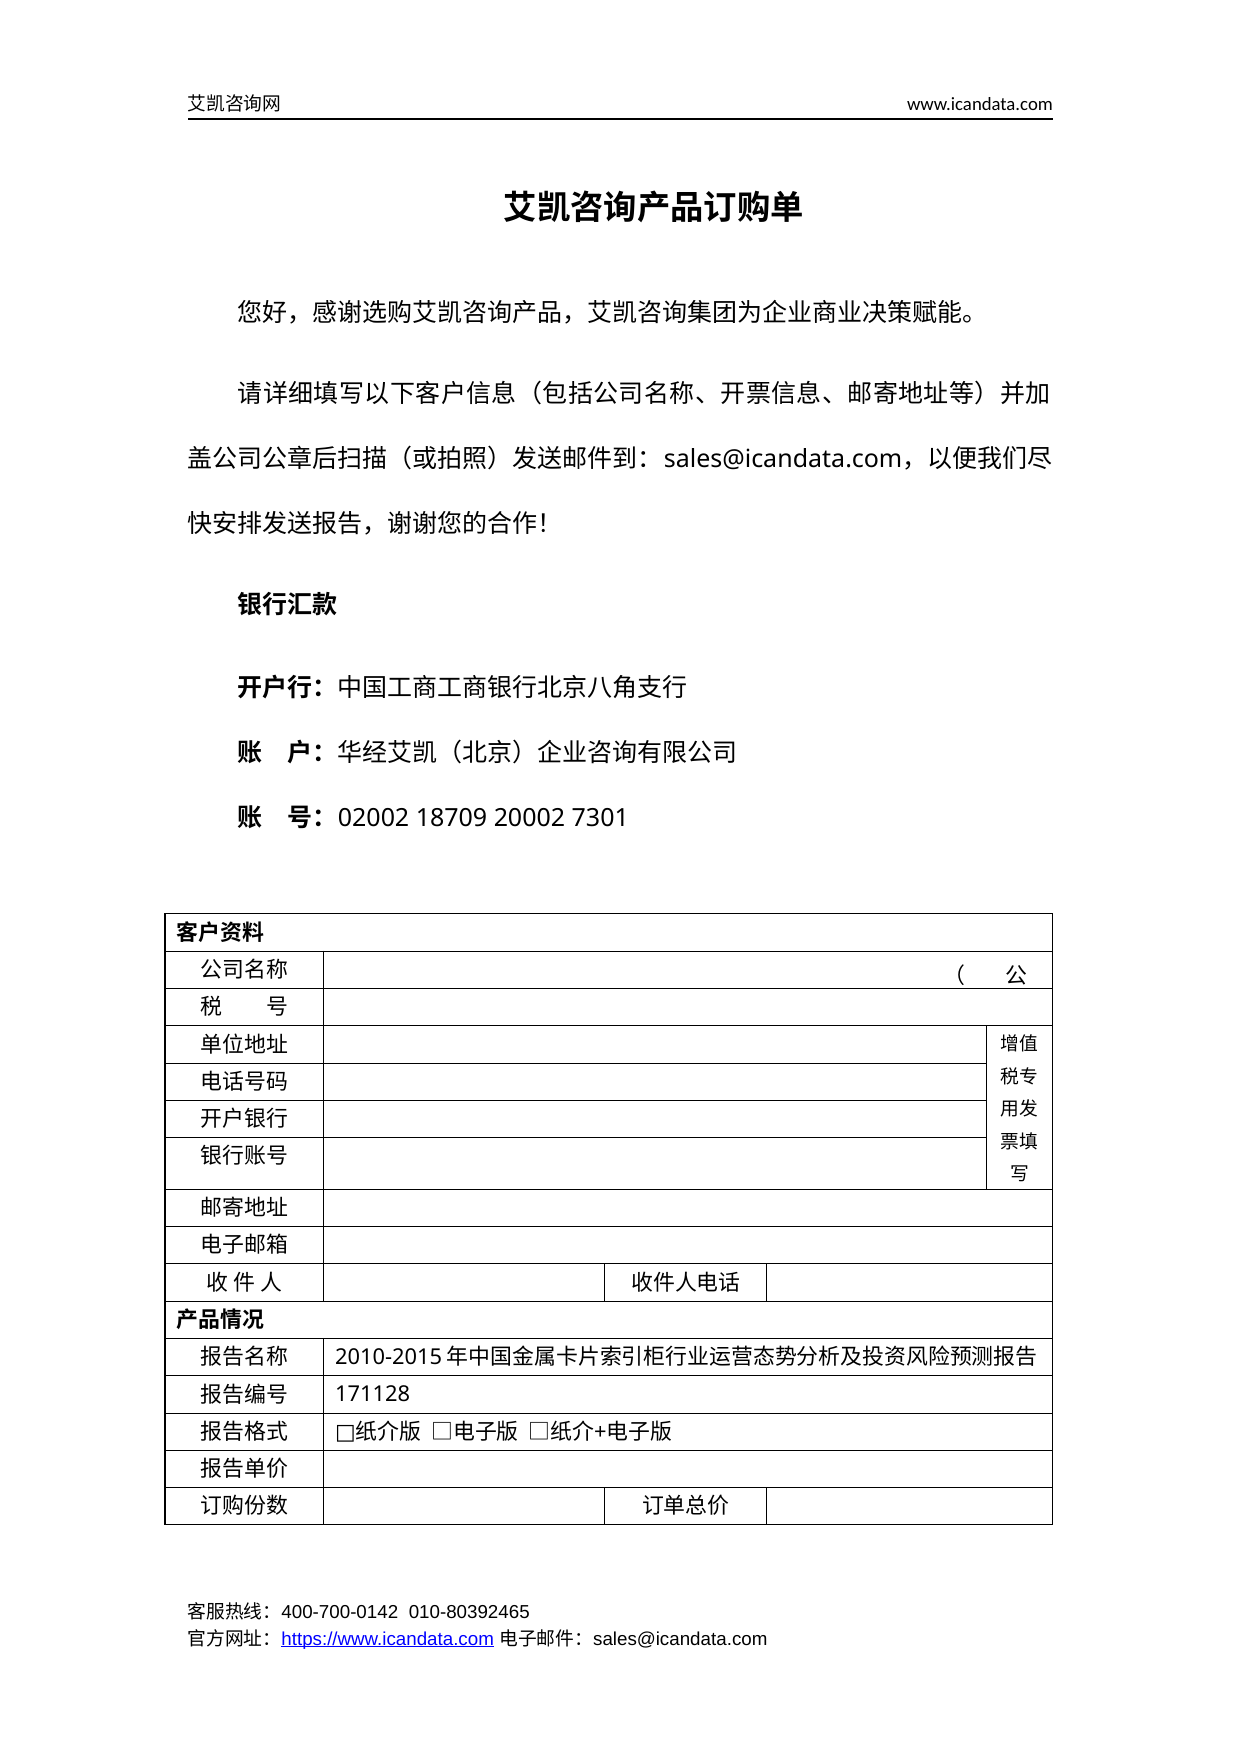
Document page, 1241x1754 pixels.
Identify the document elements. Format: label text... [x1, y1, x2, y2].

table_cell [324, 1101, 986, 1137]
table_cell 电话号码 [166, 1064, 323, 1100]
table_cell 开户银行 [166, 1101, 323, 1137]
text 艾凯咨询产品订购单 [187, 172, 1053, 237]
table_cell [767, 1264, 1052, 1301]
table_cell [324, 1026, 986, 1062]
table_cell 订购份数 [166, 1488, 323, 1524]
table_cell [324, 1064, 986, 1100]
table_cell [767, 1488, 1052, 1524]
table_cell 银行账号 [166, 1138, 323, 1189]
table_cell 报告格式 [166, 1414, 323, 1450]
table_cell 订单总价 [605, 1488, 766, 1524]
table_cell 收件人电话 [605, 1264, 766, 1301]
table_cell 2010-2015年中国金属卡片索引柜行业运营态势分析及投资风险预测报告 [324, 1339, 1052, 1375]
table_cell 电子邮箱 [166, 1227, 323, 1263]
text 开户行：中国工商工商银行北京八角支行 [187, 653, 1053, 718]
text 请详细填写以下客户信息（包括公司名称、开票信息、邮寄地址等）并加盖公司公章后扫描（或拍照）发送邮件到：sales@icandata.com，以便我们尽快安排发送报告，谢谢您的合作！ [187, 359, 1053, 554]
text 您好，感谢选购艾凯咨询产品，艾凯咨询集团为企业商业决策赋能。 [187, 278, 1053, 343]
table_cell [324, 1138, 986, 1189]
table_cell 公司名称 [166, 952, 323, 988]
table_cell [324, 952, 1052, 988]
table_cell [324, 1227, 1052, 1263]
table_cell [324, 989, 1052, 1025]
table_header 客户资料 [166, 914, 1052, 951]
table_cell [324, 1488, 604, 1524]
table_cell 单位地址 [166, 1026, 323, 1062]
table_cell 171128 [324, 1376, 1052, 1412]
table_cell 产品情况 [166, 1302, 1052, 1338]
table_cell 邮寄地址 [166, 1190, 323, 1226]
table_cell 报告编号 [166, 1376, 323, 1412]
text 账 户：华经艾凯（北京）企业咨询有限公司 [187, 718, 1053, 783]
table_cell 增值税专用发票填写 [987, 1026, 1052, 1189]
table_cell [324, 1190, 1052, 1226]
table_cell 税 号 [166, 989, 323, 1025]
text 账 号：02002 18709 20002 7301 [187, 783, 1053, 848]
table_cell 报告单价 [166, 1451, 323, 1487]
table_cell □纸介版 □电子版 □纸介+电子版 [324, 1414, 1052, 1450]
table_cell 报告名称 [166, 1339, 323, 1375]
table_cell [324, 1264, 604, 1301]
table_cell 收 件 人 [166, 1264, 323, 1301]
table_cell [324, 1451, 1052, 1487]
text 银行汇款 [187, 570, 1053, 635]
